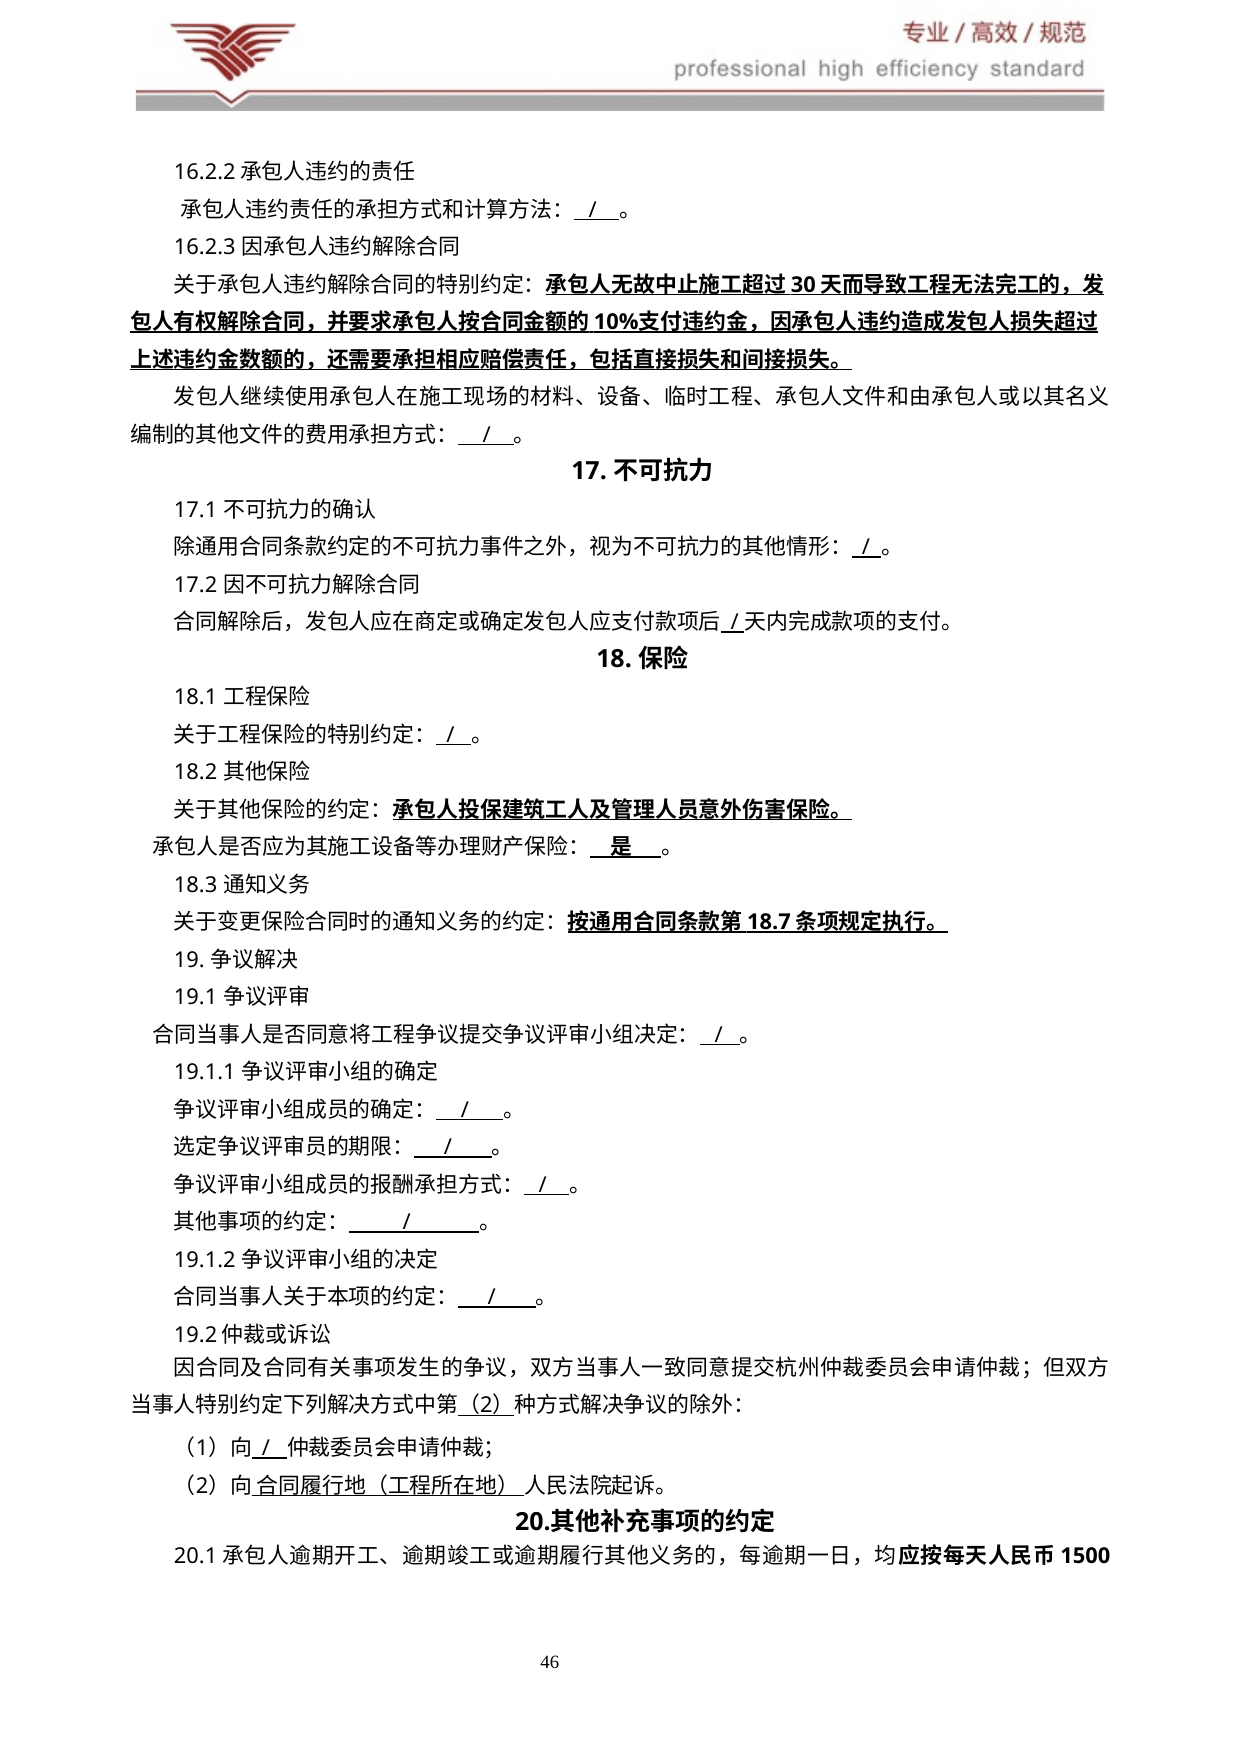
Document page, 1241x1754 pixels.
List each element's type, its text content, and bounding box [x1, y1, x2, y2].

text 关于变更保险合同时的通知义务的约定：按通用合同条款第18.7条项规定执行。 [130, 899, 1110, 937]
text 除通用合同条款约定的不可抗力事件之外，视为不可抗力的其他情形： / 。 [130, 524, 1110, 562]
text 17.1 不可抗力的确认 [130, 487, 1110, 524]
text （2）向 合同履行地（工程所在地） 人民法院起诉。 [130, 1463, 1110, 1501]
text 合同当事人关于本项的约定： / 。 [130, 1274, 1110, 1312]
text 18. 保险 [130, 637, 1110, 674]
text 关于承包人违约解除合同的特别约定：承包人无故中止施工超过30天而导致工程无法完工的，发包人有权解除合同，并要求承包人按合同金额的10%支付违约金，因承包人违约造成发包人损失超过上述违约金数额的，还需要承担相应赔偿责任，包括直接损失和间接损失。 [130, 262, 1110, 374]
text 20.其他补充事项的约定 [130, 1501, 1110, 1538]
text 选定争议评审员的期限： / 。 [130, 1124, 1110, 1162]
text （1）向 / 仲裁委员会申请仲裁； [130, 1426, 1110, 1463]
text 争议评审小组成员的报酬承担方式： / 。 [130, 1162, 1110, 1199]
text 18.3 通知义务 [130, 862, 1110, 899]
text 合同解除后，发包人应在商定或确定发包人应支付款项后 / 天内完成款项的支付。 [130, 599, 1110, 637]
text 承包人违约责任的承担方式和计算方法： / 。 [180, 187, 1110, 224]
text 18.2 其他保险 [130, 749, 1110, 787]
text 其他事项的约定： / 。 [130, 1199, 1110, 1237]
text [130, 1538, 1110, 1570]
text 19.1.2 争议评审小组的决定 [130, 1237, 1110, 1274]
text 关于工程保险的特别约定： / 。 [130, 712, 1110, 749]
text 16.2.3 因承包人违约解除合同 [130, 224, 1110, 262]
text 19.1 争议评审 [130, 974, 1110, 1012]
text 19. 争议解决 [130, 937, 1110, 974]
text 发包人继续使用承包人在施工现场的材料、设备、临时工程、承包人文件和由承包人或以其名义编制的其他文件的费用承担方式： / 。 [130, 374, 1110, 449]
text 关于其他保险的约定：承包人投保建筑工人及管理人员意外伤害保险。 [130, 787, 1110, 824]
text 16.2.2承包人违约的责任 [130, 149, 1110, 187]
text 17. 不可抗力 [130, 449, 1110, 487]
text 19.2仲裁或诉讼 [130, 1312, 1110, 1349]
text 承包人是否应为其施工设备等办理财产保险： 是 。 [130, 824, 1110, 862]
picture [135, 0, 1105, 111]
text 争议评审小组成员的确定： / 。 [130, 1087, 1110, 1124]
text 18.1 工程保险 [130, 674, 1110, 712]
text 合同当事人是否同意将工程争议提交争议评审小组决定： / 。 [130, 1012, 1110, 1049]
text 17.2 因不可抗力解除合同 [130, 562, 1110, 599]
text 因合同及合同有关事项发生的争议，双方当事人一致同意提交杭州仲裁委员会申请仲裁；但双方当事人特别约定下列解决方式中第（2）种方式解决争议的除外： [130, 1349, 1110, 1419]
text 19.1.1 争议评审小组的确定 [130, 1049, 1110, 1087]
